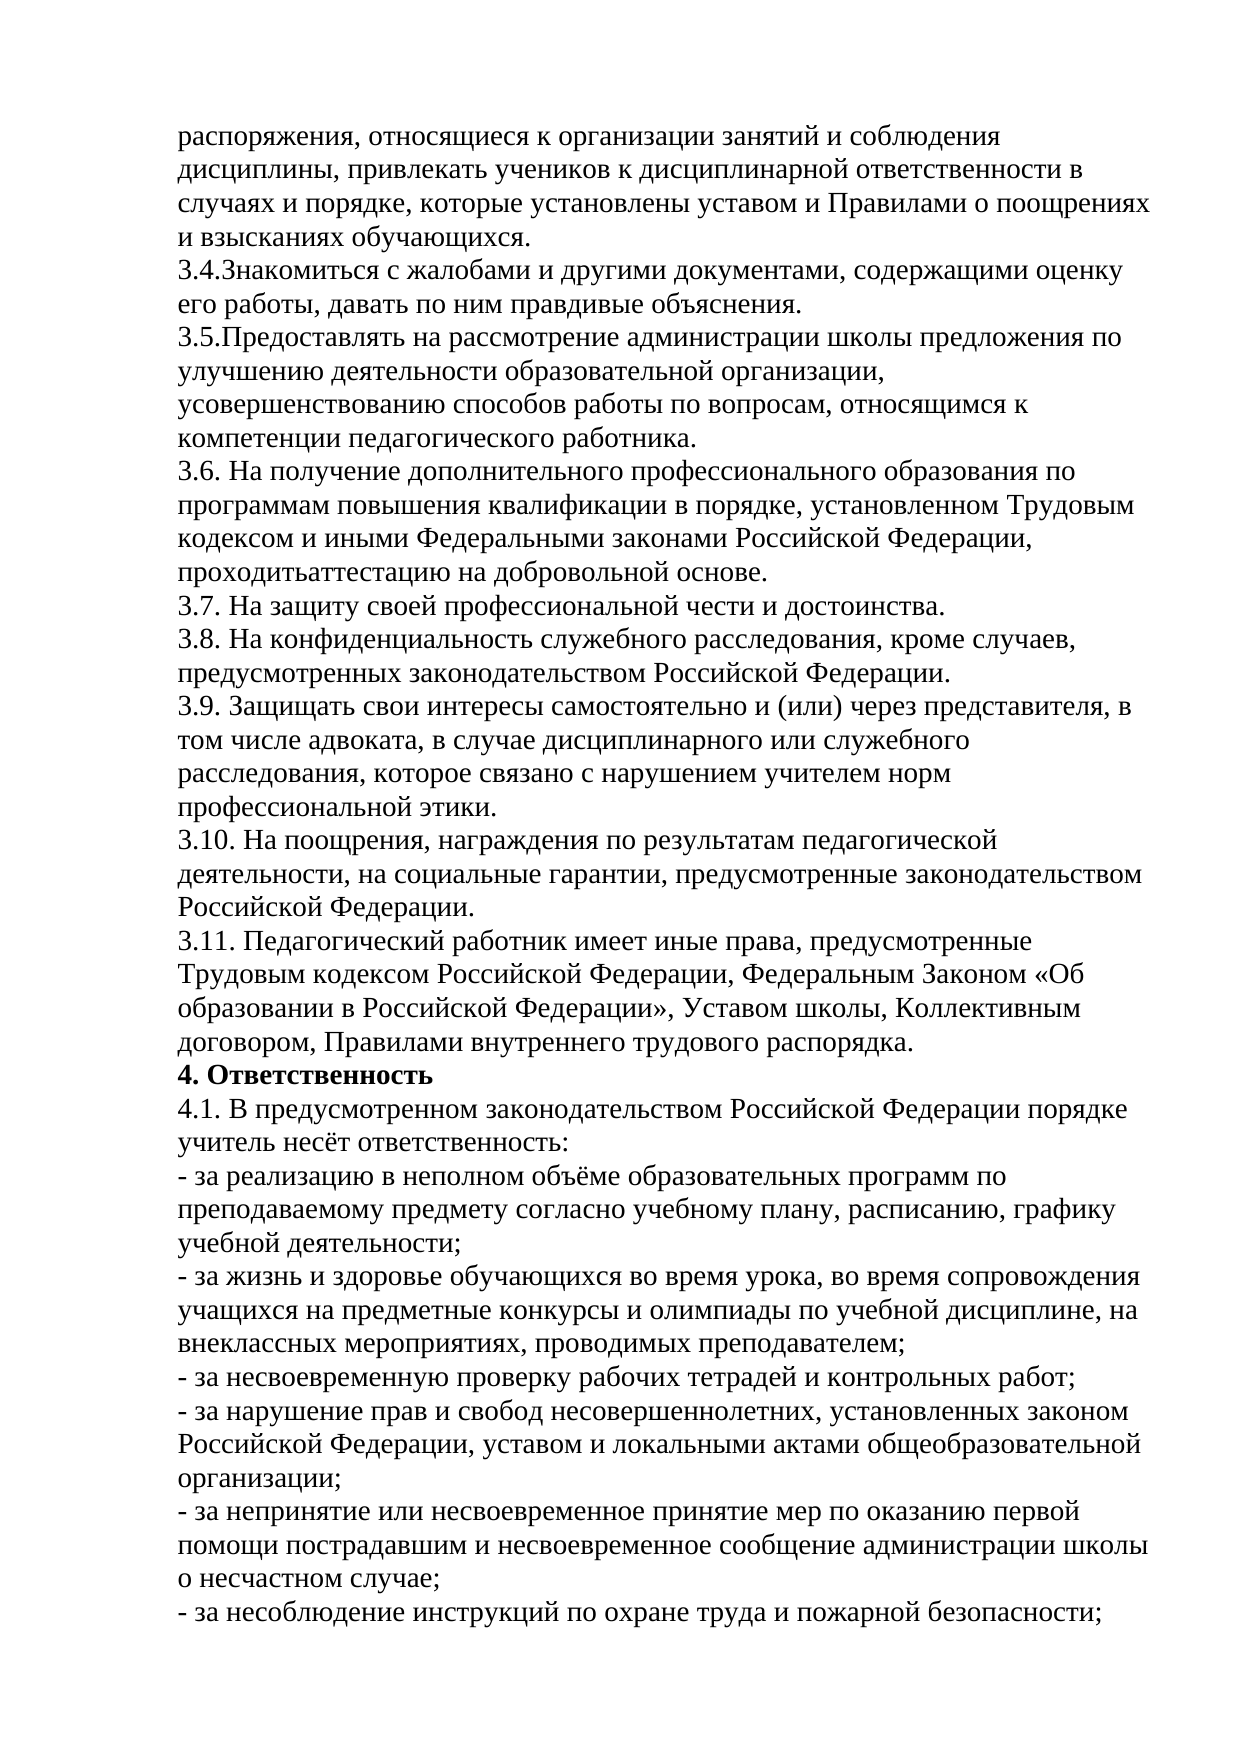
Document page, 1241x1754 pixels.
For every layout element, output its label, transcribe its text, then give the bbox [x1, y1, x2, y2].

text 4. Ответственность [177, 1057, 1152, 1091]
text 4.1. В предусмотренном законодательством Российской Федерации порядке [177, 1091, 1152, 1124]
text 3.4.Знакомиться с жалобами и другими документами, содержащими оценку его работы, давать по ним правдивые объяснения. [177, 252, 1152, 319]
text - за непринятие или несвоевременное принятие мер по оказанию первой помощи пострадавшим и несвоевременное сообщение администрации школы о несчастном случае; [177, 1493, 1152, 1594]
text внеклассных мероприятиях, проводимых преподавателем; [177, 1326, 1152, 1359]
text учащихся на предметные конкурсы и олимпиады по учебной дисциплине, на [177, 1292, 1152, 1326]
text - за нарушение прав и свобод несовершеннолетних, установленных законом [177, 1393, 1152, 1426]
text - за несвоевременную проверку рабочих тетрадей и контрольных работ; [177, 1359, 1152, 1393]
text 3.7. На защиту своей профессиональной чести и достоинства. [177, 588, 1152, 621]
text Российской Федерации, уставом и локальными актами общеобразовательной [177, 1426, 1152, 1460]
text 3.5.Предоставлять на рассмотрение администрации школы предложения по [177, 319, 1152, 353]
text 3.8. На конфиденциальность служебного расследования, кроме случаев, [177, 621, 1152, 655]
text учебной деятельности; [177, 1225, 1152, 1258]
text 3.6. На получение дополнительного профессионального образования по [177, 453, 1152, 487]
text улучшению деятельности образовательной организации, усовершенствованию способов работы по вопросам, относящимся к компетенции педагогического работника. [177, 353, 1152, 453]
text предусмотренных законодательством Российской Федерации. [177, 655, 1152, 688]
text программам повышения квалификации в порядке, установленном Трудовым [177, 487, 1152, 521]
text распоряжения, относящиеся к организации занятий и соблюдения дисциплины, привлекать учеников к дисциплинарной ответственности в случаях и порядке, которые установлены уставом и Правилами о поощрениях и взысканиях обучающихся. [177, 118, 1152, 252]
text - за жизнь и здоровье обучающихся во время урока, во время сопровождения [177, 1258, 1152, 1292]
text преподаваемому предмету согласно учебному плану, расписанию, графику [177, 1191, 1152, 1225]
text - за реализацию в неполном объёме образовательных программ по [177, 1158, 1152, 1191]
text - за несоблюдение инструкций по охране труда и пожарной безопасности; [177, 1594, 1152, 1627]
text учитель несёт ответственность: [177, 1124, 1152, 1158]
text 3.9. Защищать свои интересы самостоятельно и (или) через представителя, в том числе адвоката, в случае дисциплинарного или служебного расследования, которое связано с нарушением учителем норм профессиональной этики. [177, 688, 1152, 822]
text 3.11. Педагогический работник имеет иные права, предусмотренные Трудовым кодексом Российской Федерации, Федеральным Законом «Об образовании в Российской Федерации», Уставом школы, Коллективным договором, Правилами внутреннего трудового распорядка. [177, 923, 1152, 1057]
text кодексом и иными Федеральными законами Российской Федерации, проходитьаттестацию на добровольной основе. [177, 521, 1152, 588]
text 3.10. На поощрения, награждения по результатам педагогической деятельности, на социальные гарантии, предусмотренные законодательством Российской Федерации. [177, 822, 1152, 923]
text организации; [177, 1460, 1152, 1493]
